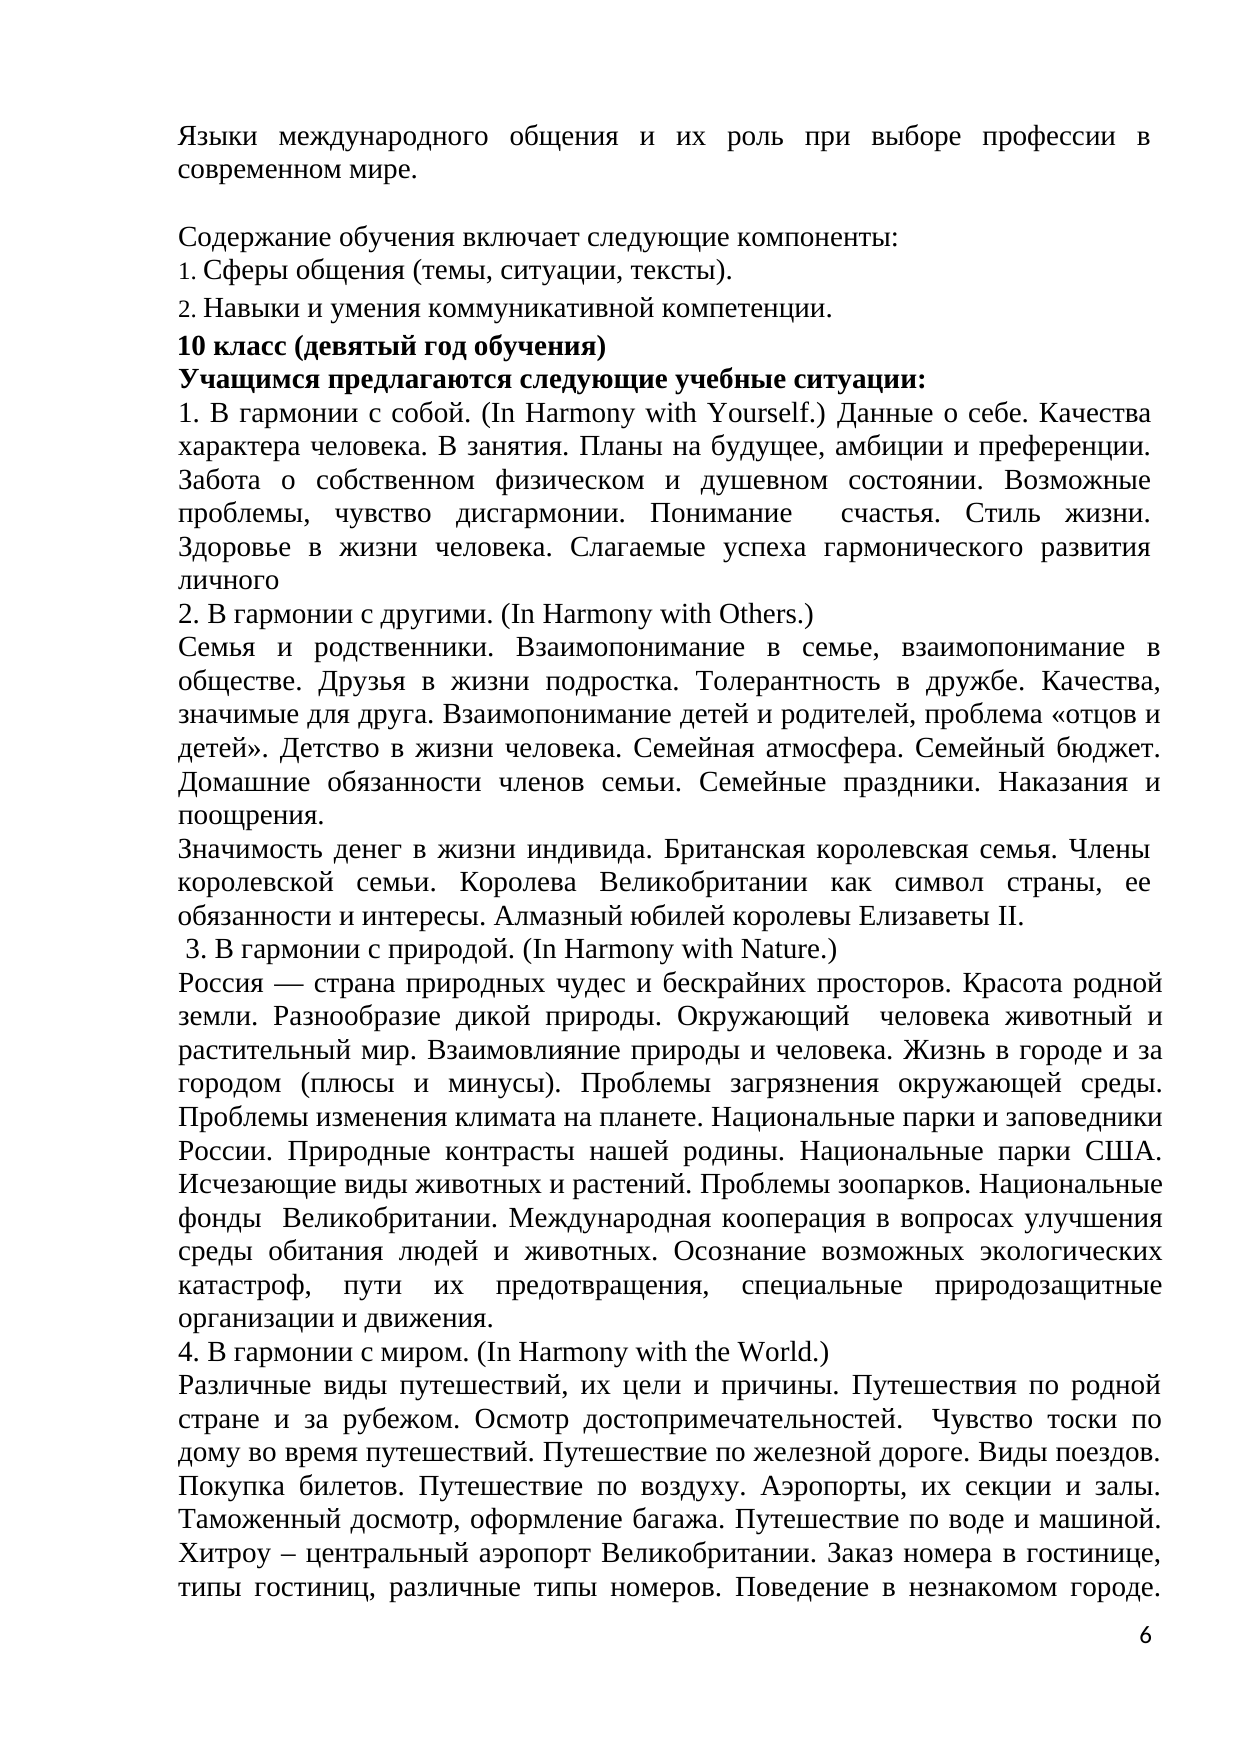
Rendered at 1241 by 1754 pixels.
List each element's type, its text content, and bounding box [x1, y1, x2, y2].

text Учащимся предлагаются следующие учебные ситуации: [178, 361, 1152, 395]
text Россия — страна природных чудес и бескрайних просторов. Красота родной земли. Разнообразие дикой природы. Окружающий человека животный и растительный мир. Взаимовлияние природы и человека. Жизнь в городе и за городом (плюсы и минусы). Проблемы загрязнения окружающей среды. Проблемы изменения климата на планете. Национальные парки и заповедники России. Природные контрасты нашей родины. Национальные парки США. Исчезающие виды животных и растений. Проблемы зоопарков. Национальные фонды Великобритании. Международная кооперация в вопросах улучшения среды обитания людей и животных. Осознание возможных экологических катастроф, пути их предотвращения, специальные природозащитные организации и движения. [178, 965, 1164, 1334]
text Содержание обучения включает следующие компоненты: [178, 219, 1152, 252]
text 2. В гармонии с другими. (In Harmony with Others.) [178, 596, 1160, 629]
list Навыки и умения коммуникативной компетенции. [178, 290, 1152, 323]
text 10 класс (девятый год обучения) [177, 328, 1152, 361]
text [178, 1367, 1162, 1602]
list Сферы общения (темы, ситуации, тексты). [178, 252, 1152, 286]
text 1. В гармонии с собой. (In Harmony with Yourself.) Данные о себе. Качества характера человека. В занятия. Планы на будущее, амбиции и преференции. Забота о собственном физическом и душевном состоянии. Возможные проблемы, чувство дисгармонии. Понимание счастья. Стиль жизни. Здоровье в жизни человека. Слагаемые успеха гармонического развития личного [178, 395, 1152, 596]
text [177, 118, 1152, 185]
text Семья и родственники. Взаимопонимание в семье, взаимопонимание в обществе. Друзья в жизни подростка. Толерантность в дружбе. Качества, значимые для друга. Взаимопонимание детей и родителей, проблема «отцов и детей». Детство в жизни человека. Семейная атмосфера. Семейный бюджет. Домашние обязанности членов семьи. Семейные праздники. Наказания и поощрения. [178, 629, 1162, 831]
text 3. В гармонии с природой. (In Harmony with Nature.) [178, 931, 1152, 965]
text Значимость денег в жизни индивида. Британская королевская семья. Члены королевской семьи. Королева Великобритании как символ страны, ее обязанности и интересы. Алмазный юбилей королевы Елизаветы II. [177, 831, 1152, 931]
text 4. В гармонии с миром. (In Harmony with the World.) [178, 1334, 1152, 1367]
